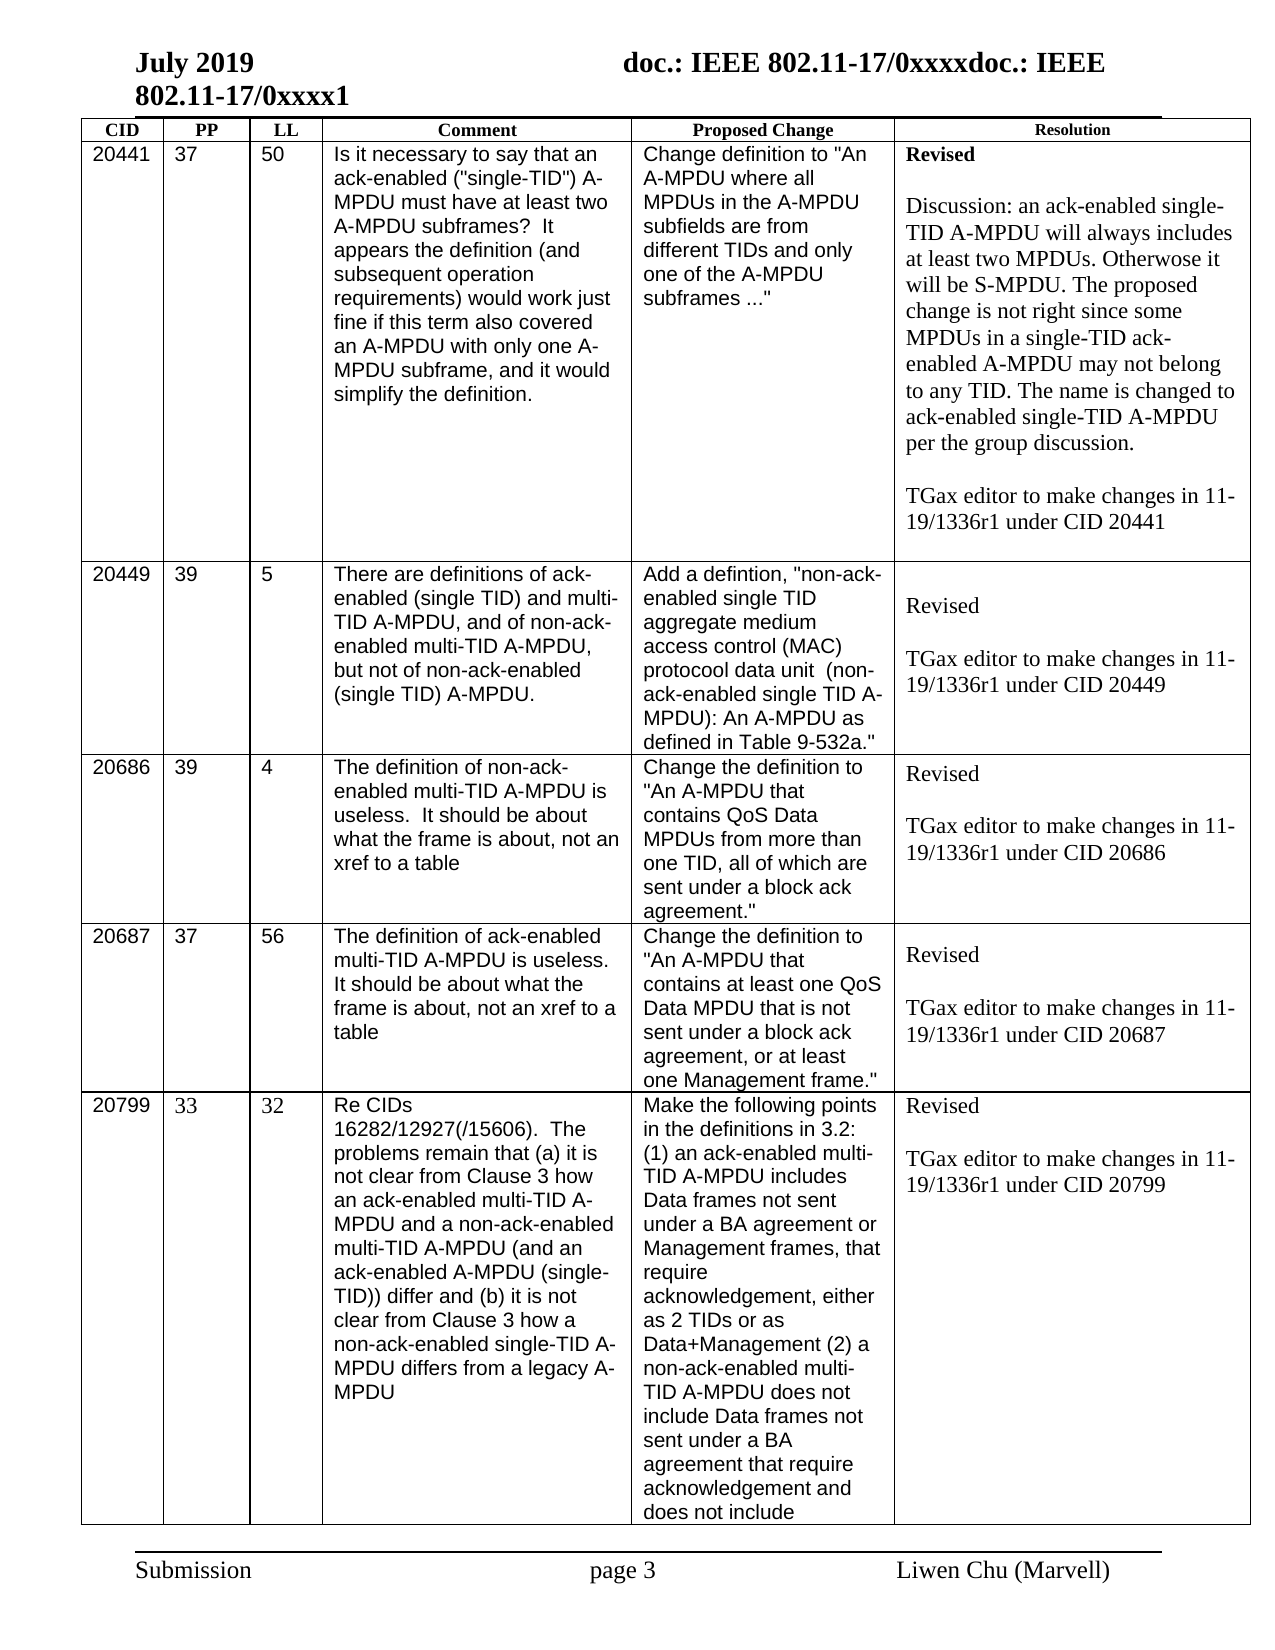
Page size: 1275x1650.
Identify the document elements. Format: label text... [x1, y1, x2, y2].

table_cell 5 [251, 562, 322, 754]
table_cell Revised TGax editor to make changes in 11-19/1336r1 under CID 20686 [895, 755, 1250, 923]
table_cell Add a defintion, "non-ack-enabled single TID aggregate medium access control (MAC) protocool data unit (non-ack-enabled single TID A-MPDU): An A-MPDU as defined in Table 9-532a." [632, 562, 894, 754]
table_cell Is it necessary to say that an ack-enabled ("single-TID") A-MPDU must have at least two A-MPDU subframes? It appears the definition (and subsequent operation requirements) would work just fine if this term also covered an A-MPDU with only one A-MPDU subframe, and it would simplify the definition. [323, 142, 631, 561]
table_cell 20686 [82, 755, 163, 923]
table_cell 50 [251, 142, 322, 561]
table_cell Change definition to "An A-MPDU where all MPDUs in the A-MPDU subfields are from different TIDs and only one of the A-MPDU subframes ..." [632, 142, 894, 561]
table_cell The definition of non-ack-enabled multi-TID A-MPDU is useless. It should be about what the frame is about, not an xref to a table [323, 755, 631, 923]
table_cell 39 [164, 755, 249, 923]
table_header Resolution [895, 119, 1250, 141]
table_header Proposed Change [632, 119, 894, 141]
table_cell 37 [164, 142, 249, 561]
table_cell 37 [164, 924, 249, 1091]
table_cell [323, 1093, 631, 1524]
table_cell Revised TGax editor to make changes in 11-19/1336r1 under CID 20449 [895, 562, 1250, 754]
table_cell 20449 [82, 562, 163, 754]
table_cell 20687 [82, 924, 163, 1091]
table_cell Revised Discussion: an ack-enabled single-TID A-MPDU will always includes at least two MPDUs. Otherwose it will be S-MPDU. The proposed change is not right since some MPDUs in a single-TID ack-enabled A-MPDU may not belong to any TID. The name is changed to ack-enabled single-TID A-MPDU per the group discussion. TGax editor to make changes in 11-19/1336r1 under CID 20441 [895, 142, 1250, 561]
table_cell The definition of ack-enabled multi-TID A-MPDU is useless. It should be about what the frame is about, not an xref to a table [323, 924, 631, 1091]
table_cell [895, 1093, 1250, 1524]
table_header Comment [323, 119, 631, 141]
table_cell 39 [164, 562, 249, 754]
table_cell 20441 [82, 142, 163, 561]
table_cell Change the definition to "An A-MPDU that contains QoS Data MPDUs from more than one TID, all of which are sent under a block ack agreement." [632, 755, 894, 923]
table_header PP [164, 119, 249, 141]
table_header CID [82, 119, 163, 141]
table_cell 33 [164, 1093, 249, 1524]
table_cell 4 [251, 755, 322, 923]
table_cell Change the definition to "An A-MPDU that contains at least one QoS Data MPDU that is not sent under a block ack agreement, or at least one Management frame." [632, 924, 894, 1091]
table_cell 20799 [82, 1093, 163, 1524]
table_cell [632, 1093, 894, 1524]
table_cell 56 [251, 924, 322, 1091]
table_cell There are definitions of ack-enabled (single TID) and multi-TID A-MPDU, and of non-ack-enabled multi-TID A-MPDU, but not of non-ack-enabled (single TID) A-MPDU. [323, 562, 631, 754]
table_header LL [251, 119, 322, 141]
table_cell 32 [251, 1093, 322, 1524]
table_cell Revised TGax editor to make changes in 11-19/1336r1 under CID 20687 [895, 924, 1250, 1091]
